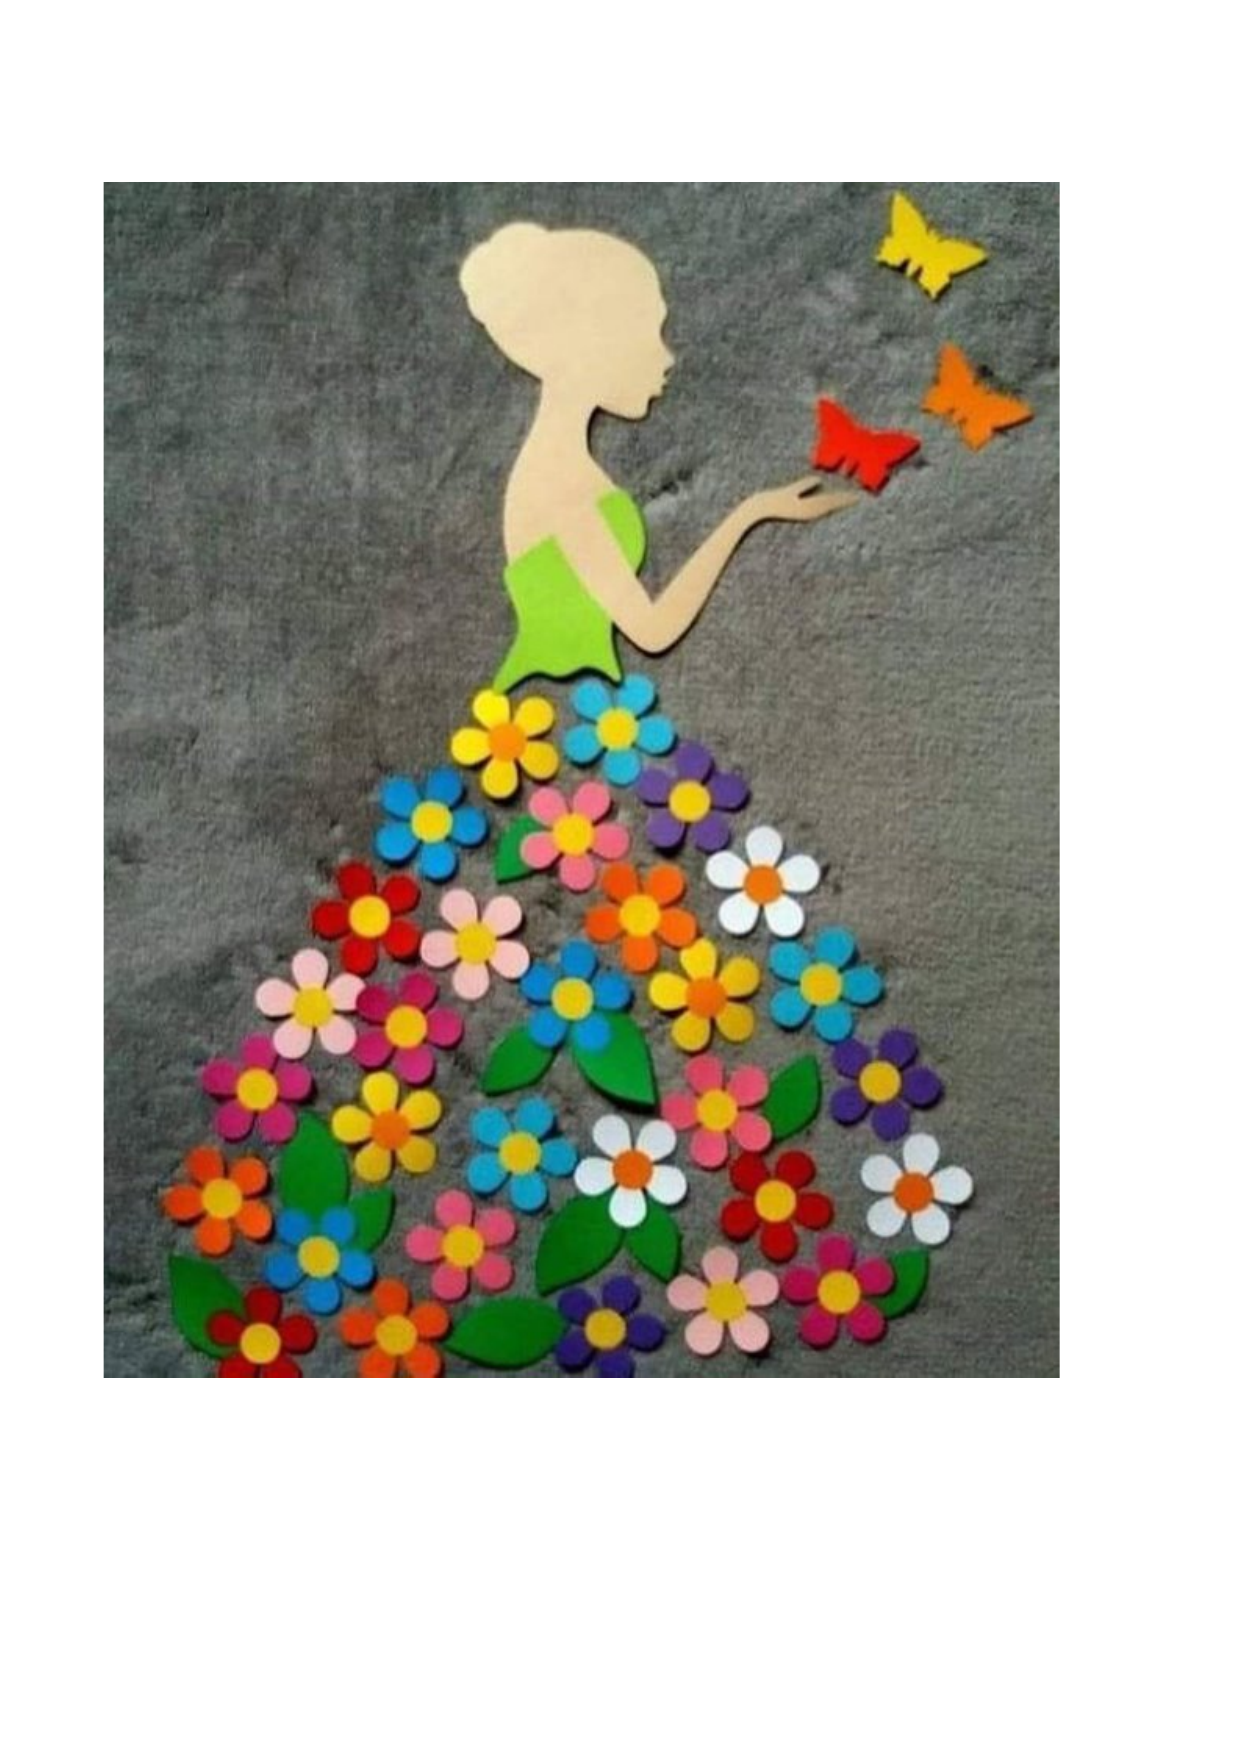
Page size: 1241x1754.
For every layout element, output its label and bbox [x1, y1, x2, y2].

picture [103, 182, 1060, 1378]
